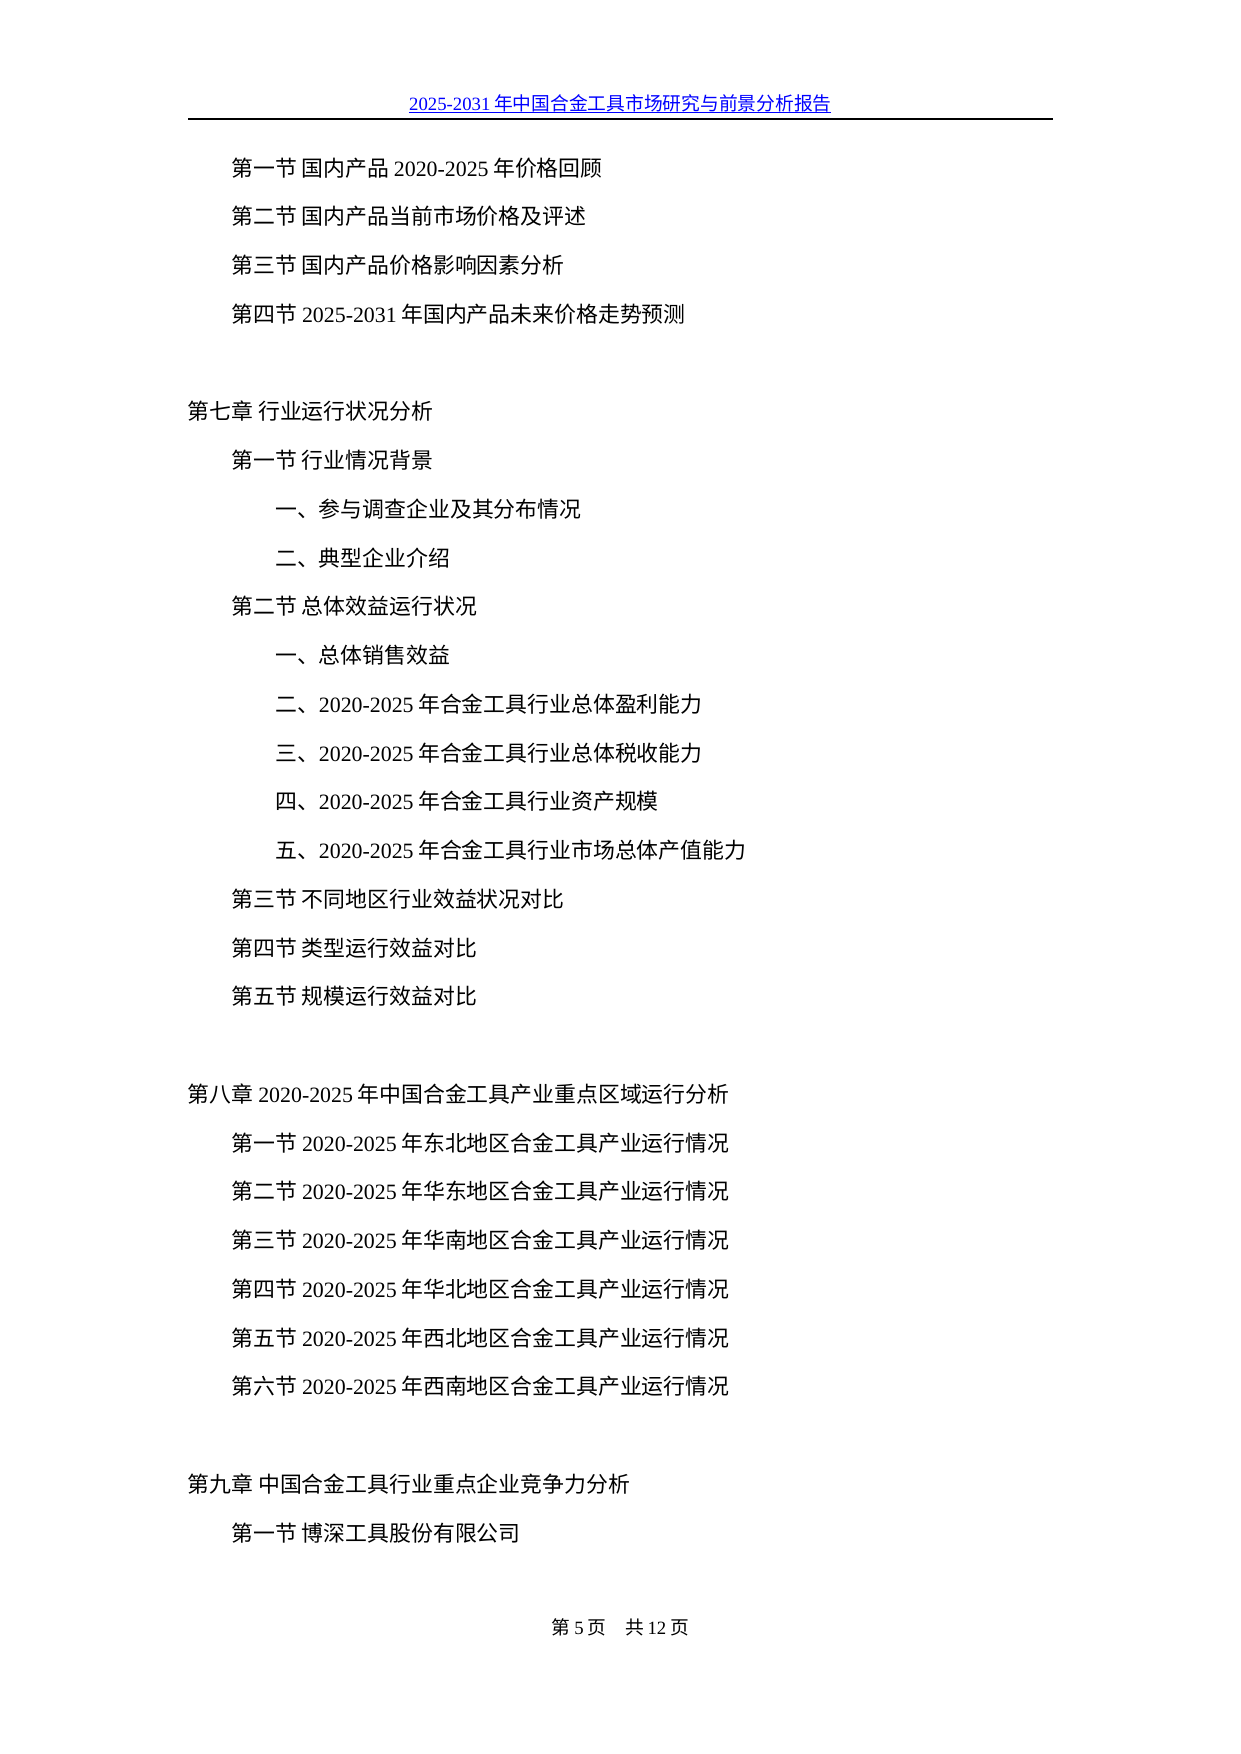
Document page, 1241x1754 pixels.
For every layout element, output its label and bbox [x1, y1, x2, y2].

text [187, 150, 1053, 1548]
